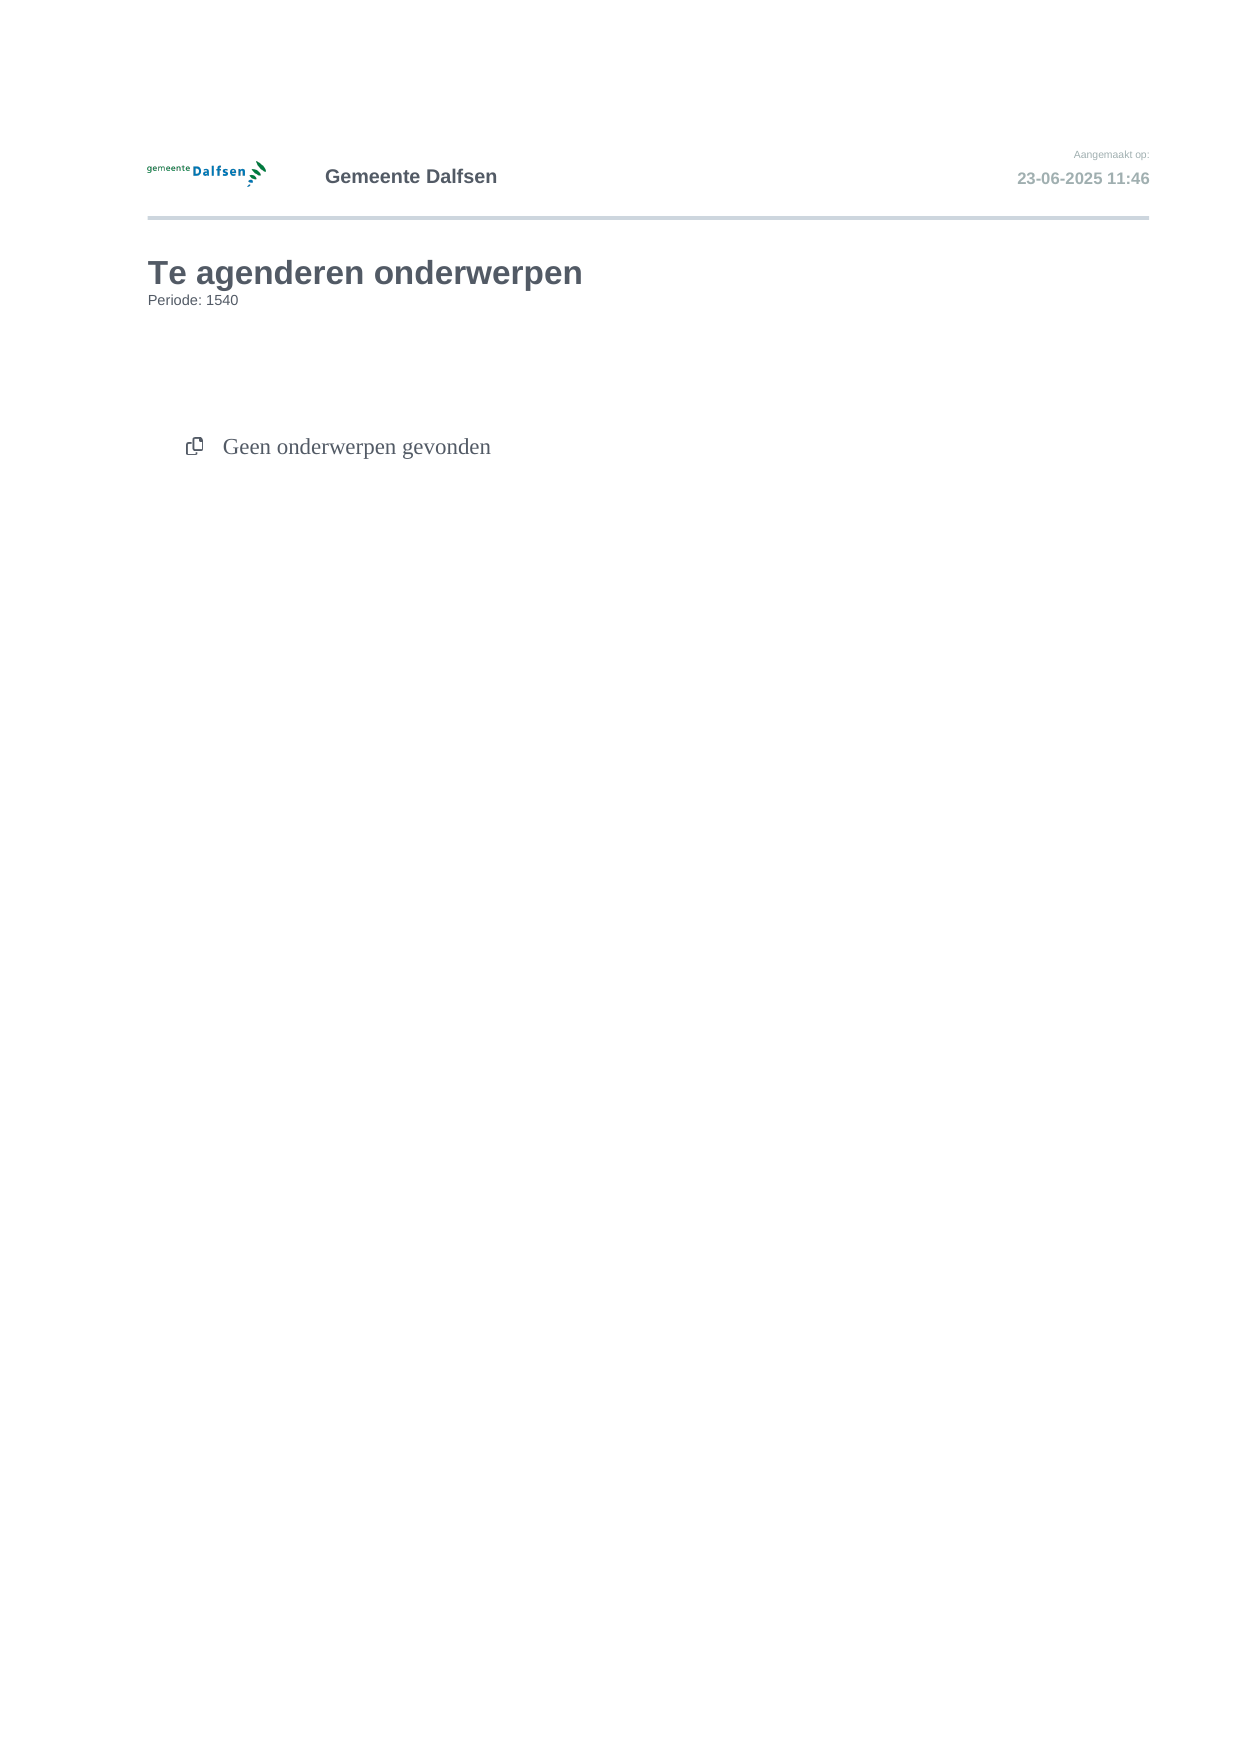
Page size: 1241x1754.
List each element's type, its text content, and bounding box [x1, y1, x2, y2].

picture [147, 216, 1150, 220]
table_header Gemeente Dalfsen [325, 148, 727, 188]
table_header Aangemaakt op: [727, 148, 1149, 161]
table_cell Periode: 1540 [148, 292, 727, 325]
table_header [148, 148, 325, 188]
table_header Te agenderen onderwerpen [148, 245, 727, 292]
picture [147, 161, 266, 187]
list Geen onderwerpen gevonden [185, 433, 1093, 459]
picture [186, 437, 203, 455]
table_cell 23-06-2025 11:46 [727, 161, 1149, 188]
